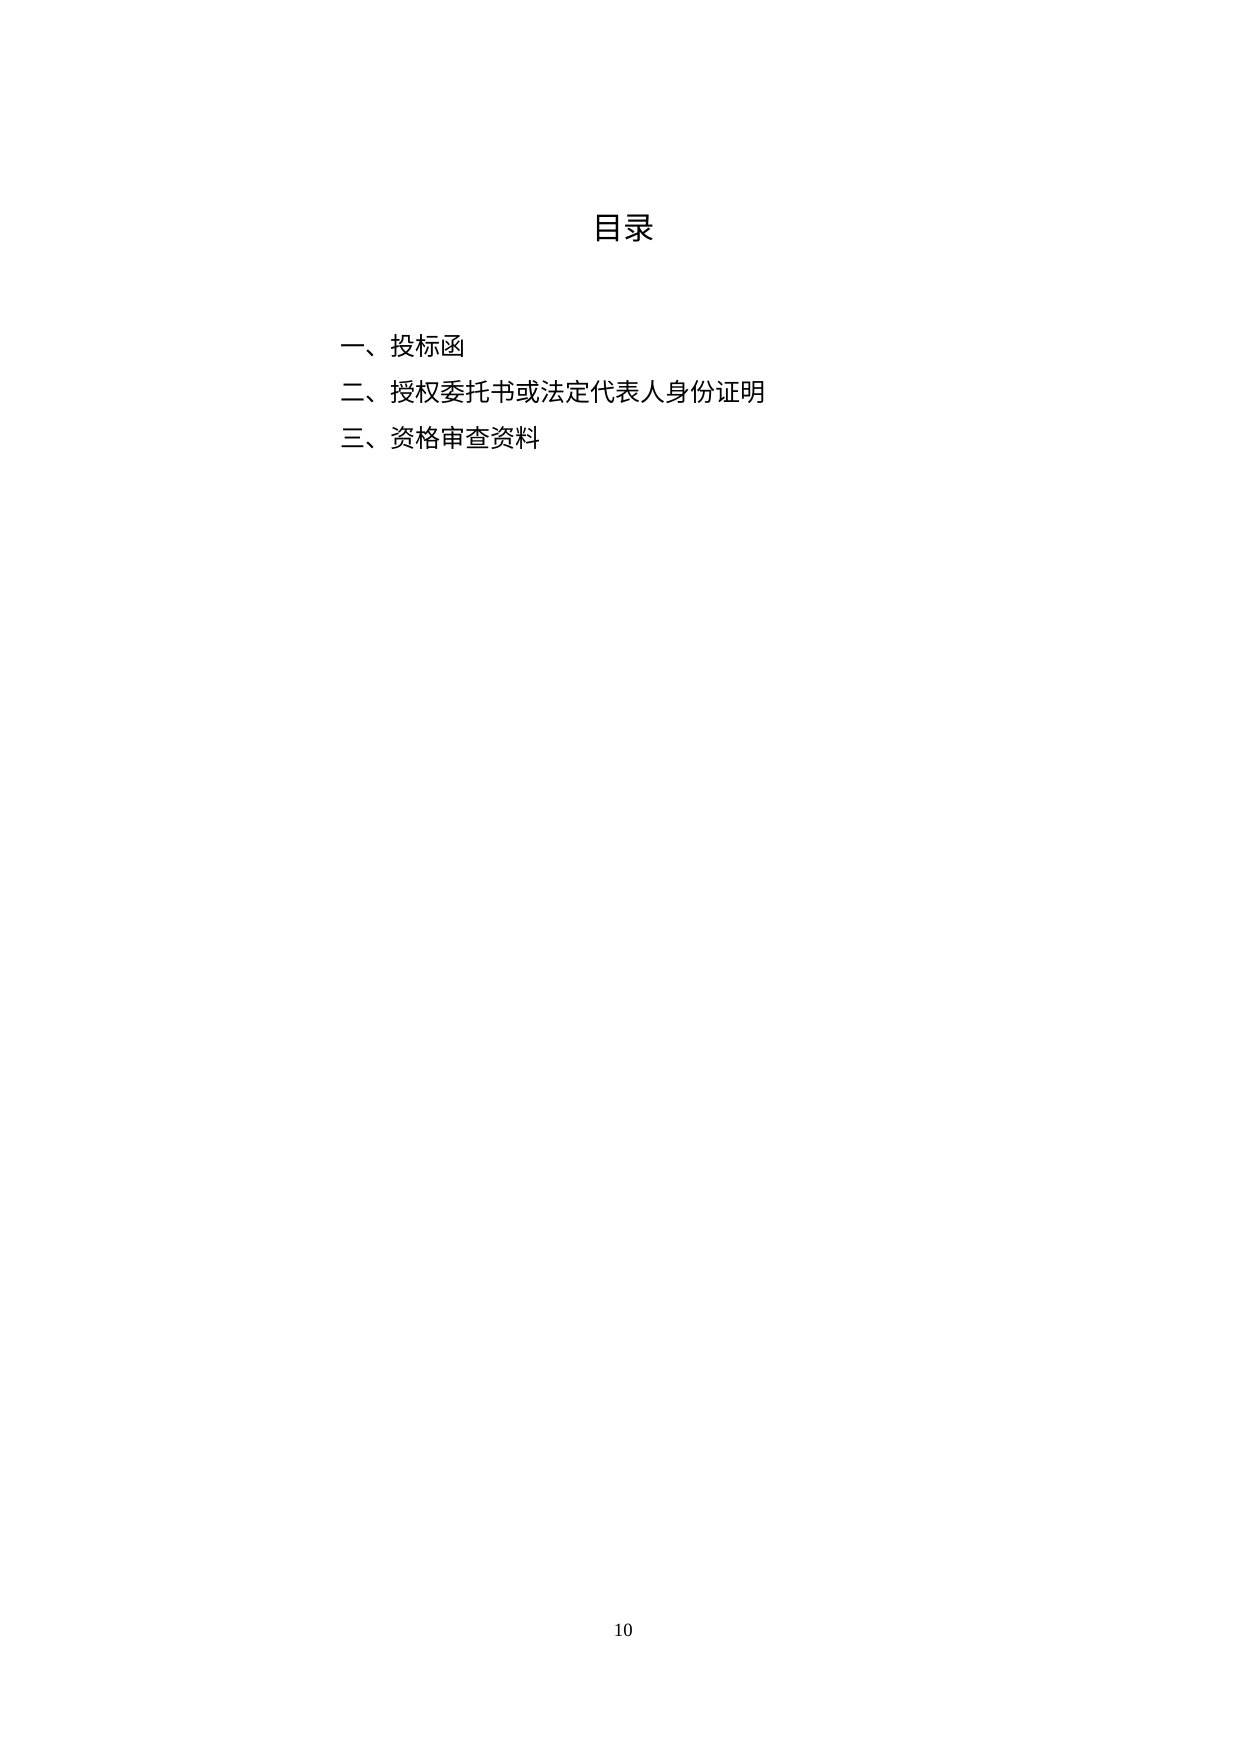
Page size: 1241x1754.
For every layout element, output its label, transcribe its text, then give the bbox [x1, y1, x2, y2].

text 二、授权委托书或法定代表人身份证明 [340, 365, 1075, 411]
text 一、投标函 [340, 319, 1075, 365]
subtitle 目录 [171, 203, 1075, 248]
text 三、资格审查资料 [340, 411, 1075, 456]
